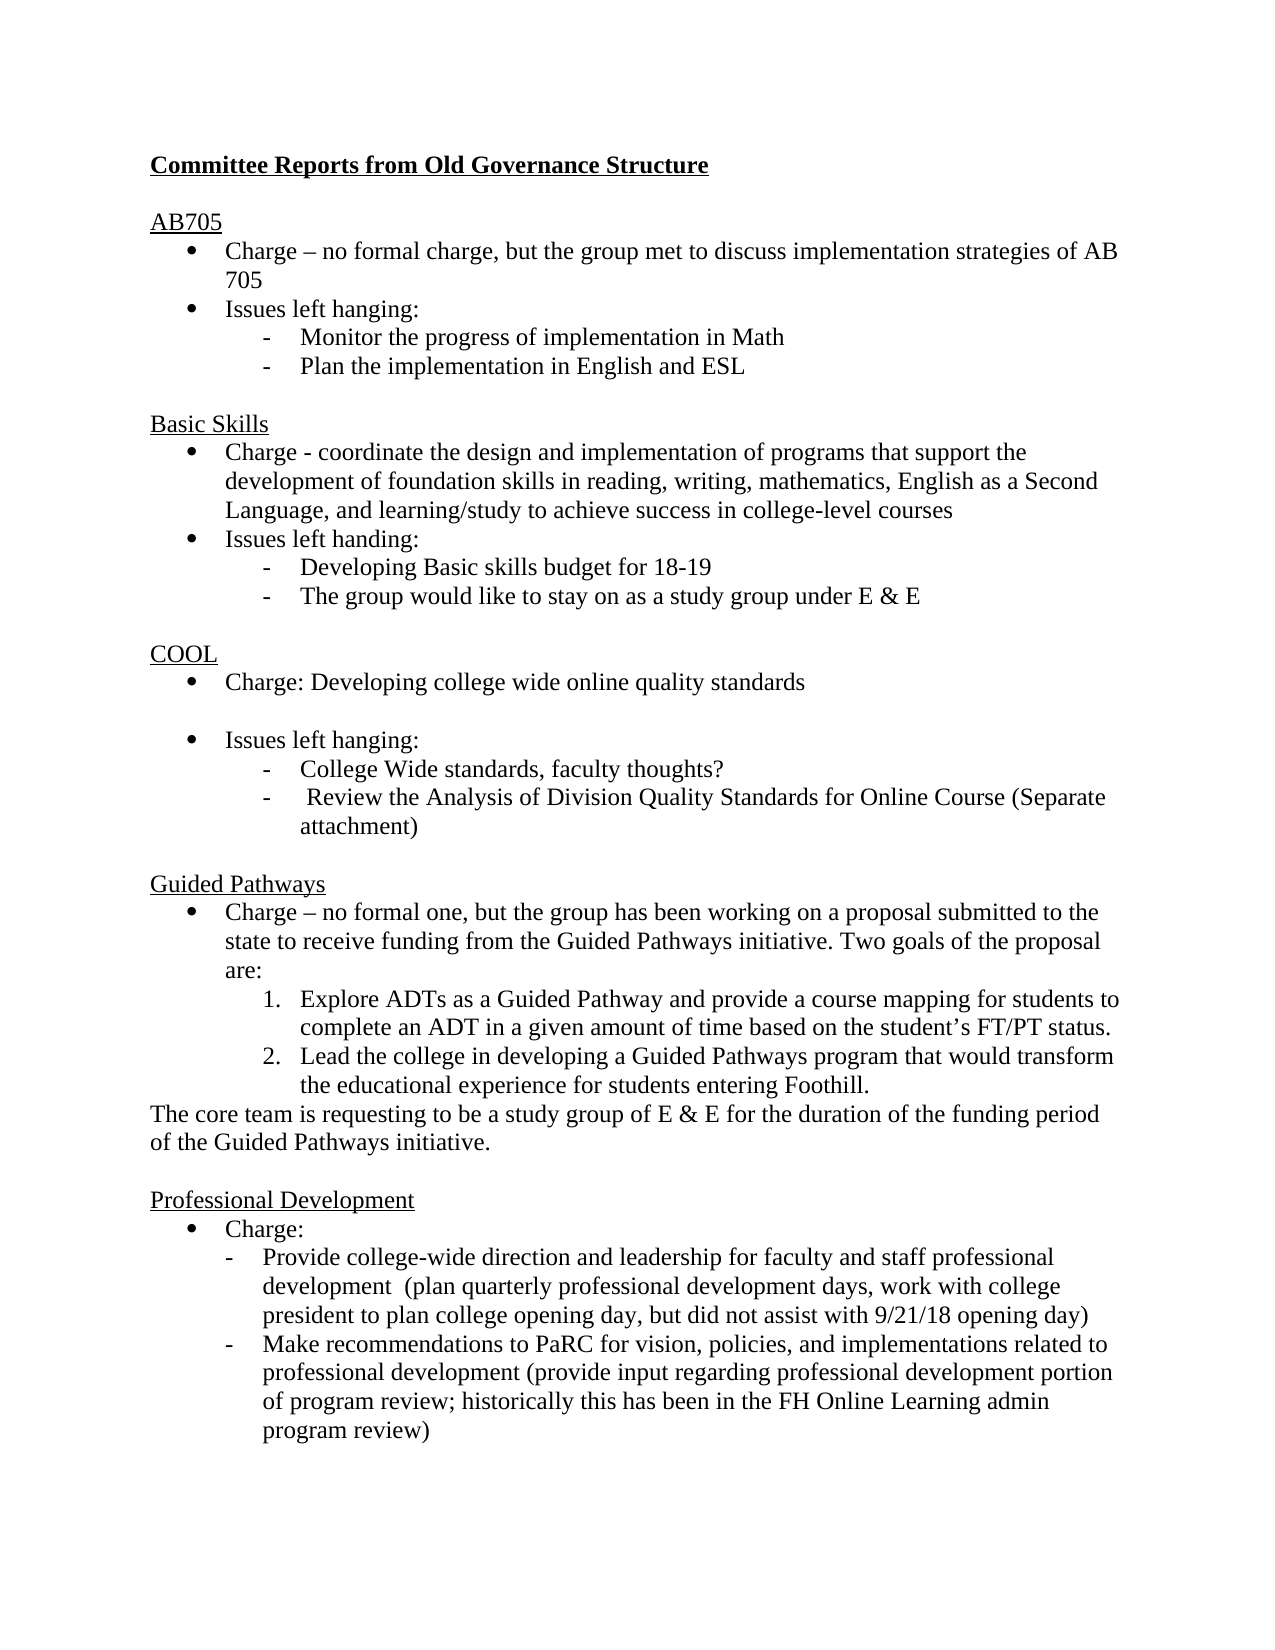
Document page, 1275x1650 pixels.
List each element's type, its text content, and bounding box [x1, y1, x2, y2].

list Provide college-wide direction and leadership for faculty and staff professional development (plan quarterly professional development days, work with college president to plan college opening day, but did not assist with 9/21/18 opening day) [225, 1242, 1125, 1329]
text Committee Reports from Old Governance Structure [150, 150, 1125, 179]
list Charge – no formal one, but the group has been working on a proposal submitted to the state to receive funding from the Guided Pathways initiative. Two goals of the proposal are: [187, 897, 1125, 984]
list Issues left hanging: [187, 725, 1125, 754]
list Developing Basic skills budget for 18-19 [262, 552, 1125, 581]
list Charge: [187, 1214, 1125, 1242]
list Issues left handing: [187, 524, 1125, 552]
list The group would like to stay on as a study group under E & E [262, 581, 1125, 610]
text AB705 [150, 207, 1125, 236]
list Monitor the progress of implementation in Math [262, 322, 1125, 351]
list Charge – no formal charge, but the group met to discuss implementation strategies of AB 705 [187, 236, 1125, 294]
list Charge - coordinate the design and implementation of programs that support the development of foundation skills in reading, writing, mathematics, English as a Second Language, and learning/study to achieve success in college-level courses [187, 437, 1125, 524]
list Explore ADTs as a Guided Pathway and provide a course mapping for students to complete an ADT in a given amount of time based on the student’s FT/PT status. [262, 984, 1125, 1041]
list Review the Analysis of Division Quality Standards for Online Course (Separate attachment) [262, 782, 1125, 840]
list Lead the college in developing a Guided Pathways program that would transform the educational experience for students entering Foothill. [262, 1041, 1125, 1099]
list Make recommendations to PaRC for vision, policies, and implementations related to professional development (provide input regarding professional development portion of program review; historically this has been in the FH Online Learning admin program review) [225, 1329, 1125, 1444]
text COOL [150, 639, 1125, 667]
text The core team is requesting to be a study group of E & E for the duration of the funding period of the Guided Pathways initiative. [150, 1099, 1125, 1156]
list College Wide standards, faculty thoughts? [262, 754, 1125, 782]
text Guided Pathways [150, 869, 1125, 897]
list Issues left hanging: [187, 294, 1125, 322]
list Plan the implementation in English and ESL [262, 351, 1125, 380]
text Basic Skills [150, 409, 1125, 437]
list Charge: Developing college wide online quality standards [187, 667, 1125, 696]
text Professional Development [150, 1185, 1125, 1214]
